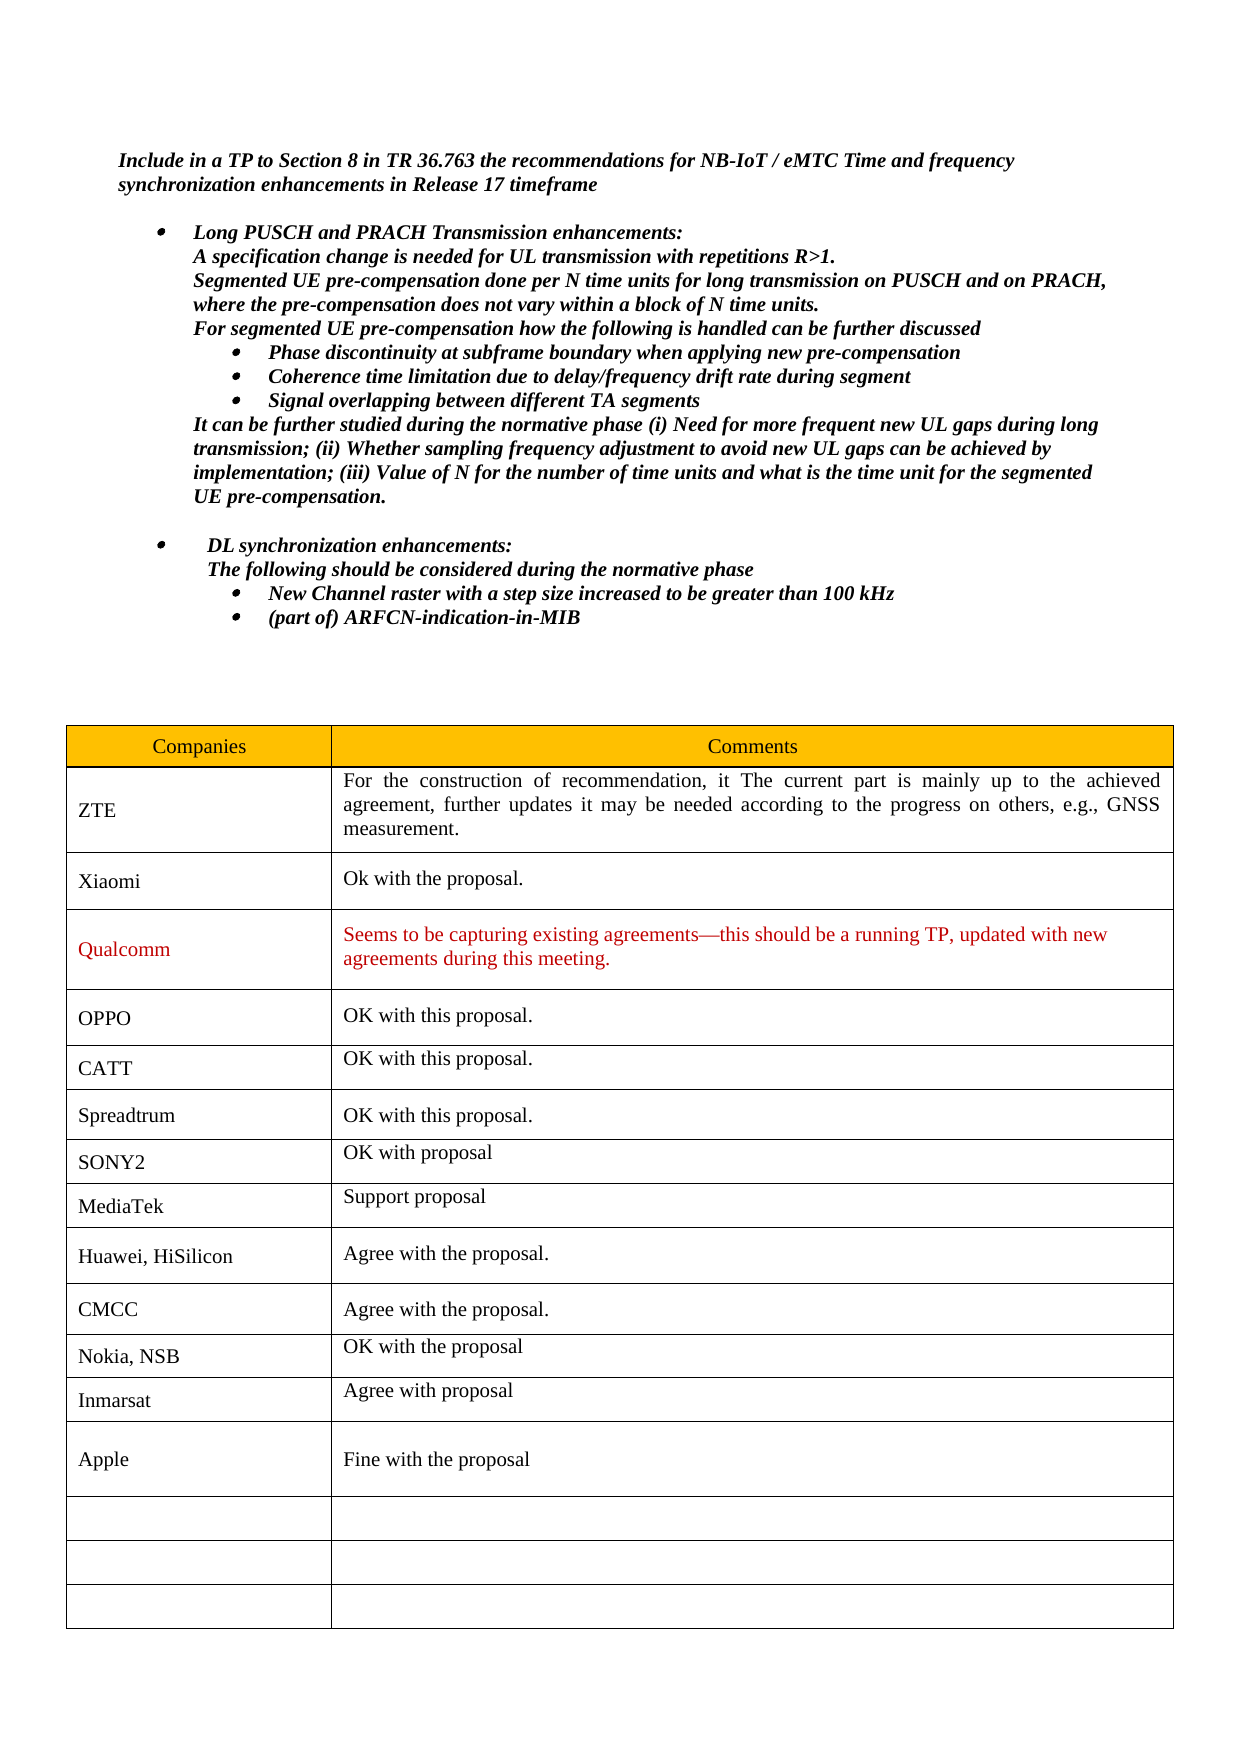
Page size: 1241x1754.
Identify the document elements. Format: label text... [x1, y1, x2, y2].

list Signal overlapping between different TA segments [231, 388, 1122, 412]
table_cell OK with proposal [332, 1140, 1173, 1183]
table_cell OK with this proposal. [332, 990, 1173, 1045]
table_cell Xiaomi [67, 853, 331, 908]
text The following should be considered during the normative phase [207, 557, 1122, 581]
table_cell MediaTek [67, 1184, 331, 1227]
table_cell ZTE [67, 768, 331, 852]
text Segmented UE pre-compensation done per N time units for long transmission on PUSCH and on PRACH, where the pre-compensation does not vary within a block of N time units. [193, 268, 1122, 316]
table_cell Seems to be capturing existing agreements—this should be a running TP, updated with new agreements during this meeting. [332, 910, 1173, 989]
table_cell SONY2 [67, 1140, 331, 1183]
table_cell [67, 1497, 331, 1540]
table_cell Apple [67, 1422, 331, 1496]
table_cell Ok with the proposal. [332, 853, 1173, 908]
table_cell For the construction of recommendation, it The current part is mainly up to the achieved agreement, further updates it may be needed according to the progress on others, e.g., GNSS measurement. [332, 768, 1173, 852]
list Coherence time limitation due to delay/frequency drift rate during segment [231, 364, 1122, 388]
table_cell Agree with proposal [332, 1378, 1173, 1421]
text For segmented UE pre-compensation how the following is handled can be further discussed [193, 316, 1122, 340]
table_cell OK with the proposal [332, 1335, 1173, 1377]
list New Channel raster with a step size increased to be greater than 100 kHz [231, 581, 1122, 605]
table_cell OK with this proposal. [332, 1090, 1173, 1139]
list DL synchronization enhancements: [156, 532, 1122, 557]
text A specification change is needed for UL transmission with repetitions R>1. [193, 244, 1122, 268]
table_cell [332, 1585, 1173, 1628]
table_cell CMCC [67, 1284, 331, 1333]
table_cell Inmarsat [67, 1378, 331, 1421]
table_cell Spreadtrum [67, 1090, 331, 1139]
list Long PUSCH and PRACH Transmission enhancements: [156, 220, 1122, 244]
text Include in a TP to Section 8 in TR 36.763 the recommendations for NB-IoT / eMTC Time and frequency synchronization enhancements in Release 17 timeframe [118, 147, 1122, 196]
table_header Comments [332, 726, 1173, 766]
list Phase discontinuity at subframe boundary when applying new pre-compensation [231, 340, 1122, 364]
table_cell Agree with the proposal. [332, 1284, 1173, 1333]
table_cell [67, 1541, 331, 1584]
table_cell Qualcomm [67, 910, 331, 989]
table_cell Agree with the proposal. [332, 1228, 1173, 1283]
table_cell [332, 1541, 1173, 1584]
table_cell OPPO [67, 990, 331, 1045]
table_cell [67, 1585, 331, 1628]
table_cell Huawei, HiSilicon [67, 1228, 331, 1283]
table_cell Nokia, NSB [67, 1335, 331, 1377]
list (part of) ARFCN-indication-in-MIB [231, 605, 1122, 629]
table_cell Fine with the proposal [332, 1422, 1173, 1496]
table_cell CATT [67, 1046, 331, 1089]
table_cell OK with this proposal. [332, 1046, 1173, 1089]
table_cell [332, 1497, 1173, 1540]
text It can be further studied during the normative phase (i) Need for more frequent new UL gaps during long transmission; (ii) Whether sampling frequency adjustment to avoid new UL gaps can be achieved by implementation; (iii) Value of N for the number of time units and what is the time unit for the segmented UE pre-compensation. [193, 412, 1122, 508]
table_header Companies [67, 726, 331, 766]
table_cell Support proposal [332, 1184, 1173, 1227]
